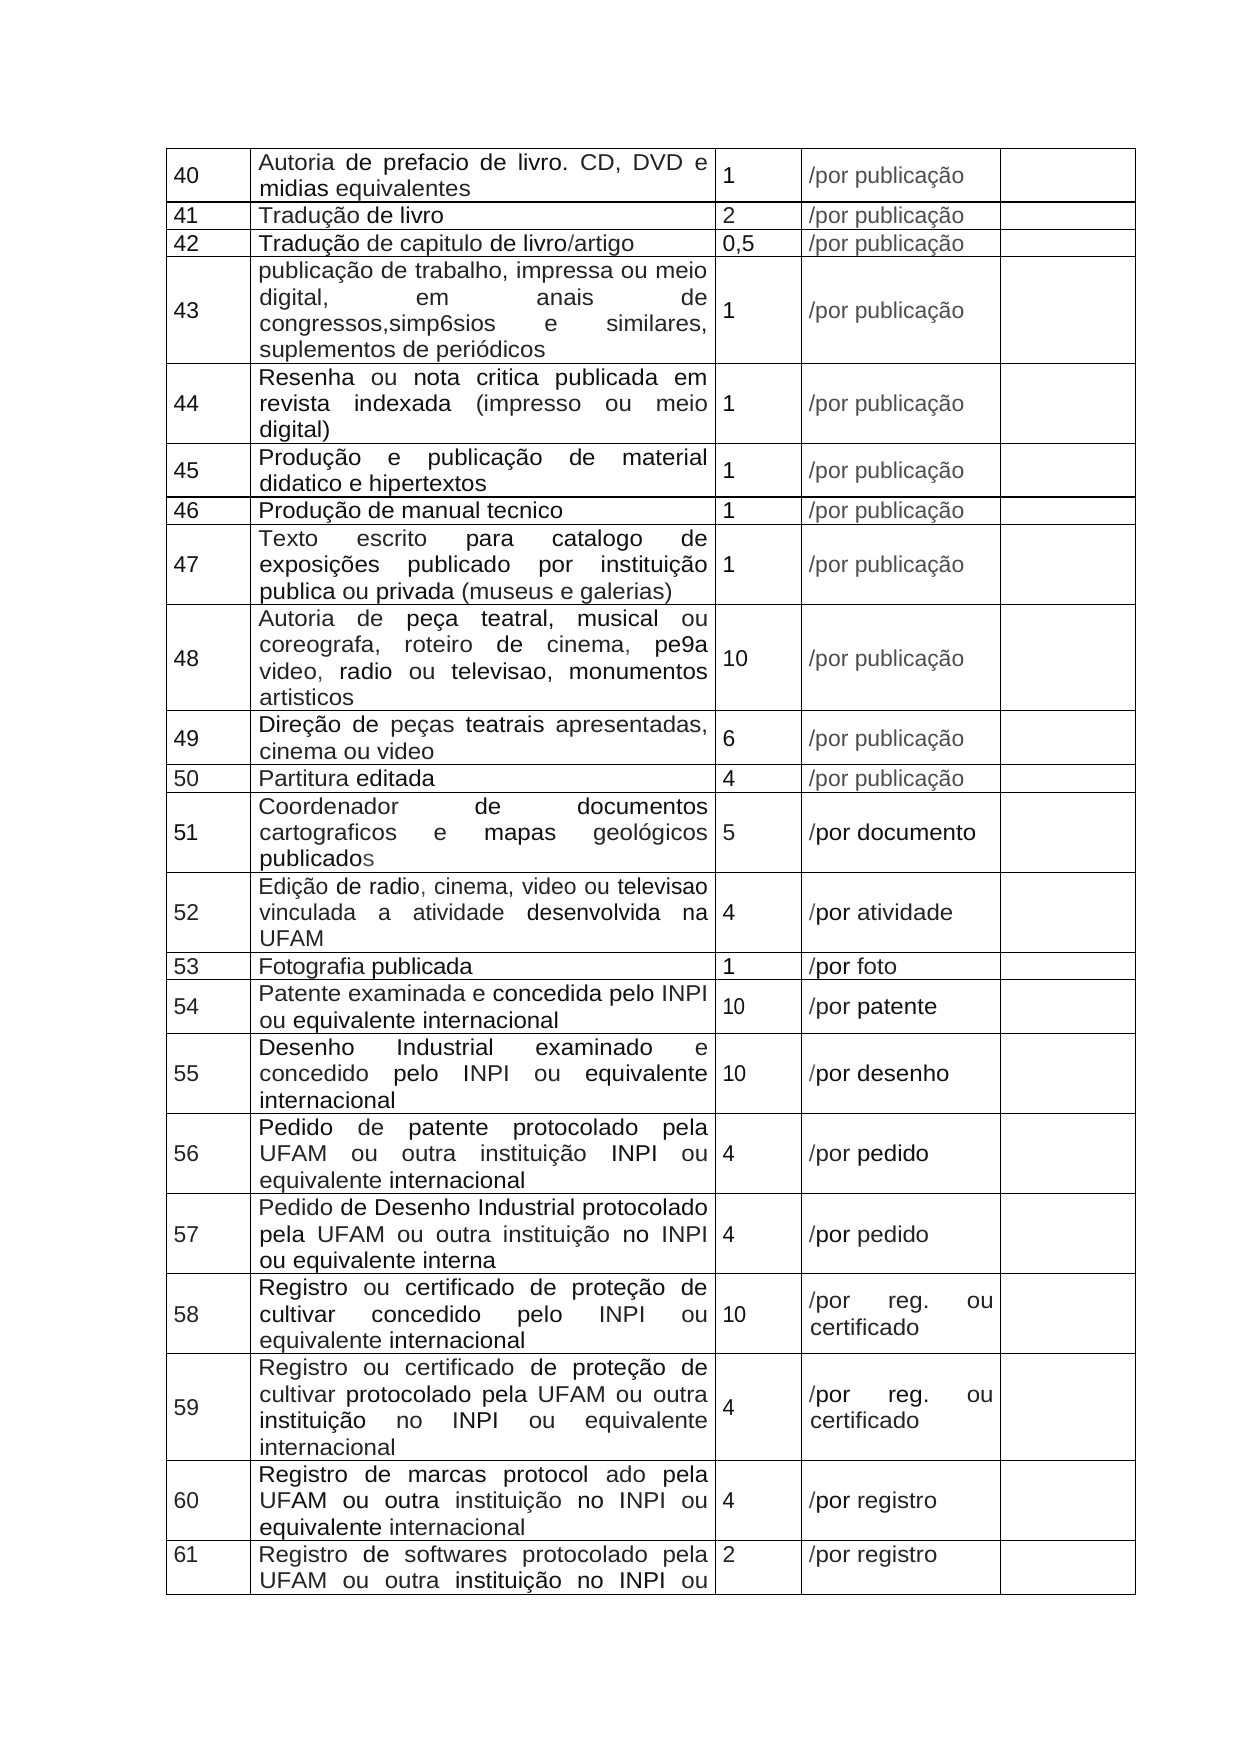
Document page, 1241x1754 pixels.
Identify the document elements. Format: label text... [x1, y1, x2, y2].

table_cell 1 [716, 444, 801, 496]
table_cell /por publicação [802, 230, 1000, 256]
table_cell Pedido de patente protocolado pela UFAM ou outra instituição INPI ou equivalente internacional [251, 1114, 715, 1193]
table_cell Resenha ou nota critica publicada em revista indexada (impresso ou meio digital) [251, 364, 715, 443]
table_cell [1001, 364, 1135, 443]
table_cell /por publicação [802, 149, 1000, 201]
table_cell Direção de peças teatrais apresentadas, cinema ou video [251, 711, 715, 764]
table_cell 60 [167, 1461, 250, 1540]
table_cell /por reg. ou certificado [802, 1274, 1000, 1353]
table_cell [1001, 498, 1135, 524]
table_cell [1001, 1461, 1135, 1540]
table_cell 10 [716, 1034, 801, 1113]
table_cell 42 [167, 230, 250, 256]
table_cell 1 [716, 498, 801, 524]
table_cell 4 [716, 1354, 801, 1460]
table_cell 57 [167, 1194, 250, 1273]
table_cell Autoria de peça teatral, musical ou coreografa, roteiro de cinema, pe9a video, radio ou televisao, monumentos artisticos [251, 605, 715, 710]
table_cell 5 [716, 793, 801, 872]
table_cell 59 [167, 1354, 250, 1460]
table_cell [1001, 1354, 1135, 1460]
table_cell 4 [716, 873, 801, 952]
table_cell Produção e publicação de material didatico e hipertextos [251, 444, 715, 496]
table_cell /por documento [802, 793, 1000, 872]
table_cell /por publicação [802, 711, 1000, 764]
table_cell 40 [167, 149, 250, 201]
table_cell Texto escrito para catalogo de exposições publicado por instituição publica ou privada (museus e galerias) [251, 525, 715, 604]
table_cell Fotografia publicada [251, 953, 715, 979]
table_cell Tradução de capitulo de livro/artigo [251, 230, 715, 256]
table_cell /por publicação [802, 498, 1000, 524]
table_cell 10 [716, 1274, 801, 1353]
table_cell [1001, 1274, 1135, 1353]
table_cell /por pedido [802, 1114, 1000, 1193]
table_cell Tradução de livro [251, 203, 715, 229]
table_cell [1001, 793, 1135, 872]
table_cell 1 [716, 257, 801, 363]
table_cell [1001, 980, 1135, 1033]
table_cell 1 [716, 364, 801, 443]
table_cell Registro de marcas protocol ado pela UFAM ou outra instituição no INPI ou equivalente internacional [251, 1461, 715, 1540]
table_cell Registro ou certificado de proteção de cultivar concedido pelo INPI ou equivalente internacional [251, 1274, 715, 1353]
table_cell /por publicação [802, 257, 1000, 363]
table_cell [1001, 711, 1135, 764]
table_cell Registro ou certificado de proteção de cultivar protocolado pela UFAM ou outra instituição no INPI ou equivalente internacional [251, 1354, 715, 1460]
table_cell 56 [167, 1114, 250, 1193]
table_cell 52 [167, 873, 250, 952]
table_cell [1001, 873, 1135, 952]
table_cell /por registro [802, 1541, 1000, 1594]
table_cell [1001, 605, 1135, 710]
table_cell [1001, 203, 1135, 229]
table_cell 55 [167, 1034, 250, 1113]
table_cell Edição de radio, cinema, video ou televisao vinculada a atividade desenvolvida na UFAM [251, 873, 715, 952]
table_cell 61 [167, 1541, 250, 1594]
table_cell 47 [167, 525, 250, 604]
table_cell 1 [716, 953, 801, 979]
table_cell publicação de trabalho, impressa ou meio digital, em anais de congressos,simp6sios e similares, suplementos de periódicos [251, 257, 715, 363]
table_cell [1001, 257, 1135, 363]
table_cell /por atividade [802, 873, 1000, 952]
table_cell 51 [167, 793, 250, 872]
table_cell /por patente [802, 980, 1000, 1033]
table_cell /por publicação [802, 364, 1000, 443]
table_cell [1001, 953, 1135, 979]
table_cell [1001, 1114, 1135, 1193]
table_cell /por pedido [802, 1194, 1000, 1273]
table_cell 48 [167, 605, 250, 710]
table_cell /por desenho [802, 1034, 1000, 1113]
table_cell [1001, 525, 1135, 604]
table_cell [1001, 1034, 1135, 1113]
table_cell /por publicação [802, 605, 1000, 710]
table_cell /por publicação [802, 444, 1000, 496]
table_cell [1001, 765, 1135, 792]
table_cell /por reg. ou certificado [802, 1354, 1000, 1460]
table_cell 43 [167, 257, 250, 363]
table_cell Pedido de Desenho Industrial protocolado pela UFAM ou outra instituição no INPI ou equivalente interna [251, 1194, 715, 1273]
table_cell 54 [167, 980, 250, 1033]
table_cell 53 [167, 953, 250, 979]
table_cell 1 [716, 149, 801, 201]
table_cell 4 [716, 1194, 801, 1273]
table_cell 41 [167, 203, 250, 229]
table_cell 58 [167, 1274, 250, 1353]
table_cell /por registro [802, 1461, 1000, 1540]
table_cell 46 [167, 498, 250, 524]
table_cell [251, 1541, 715, 1594]
table_cell /por publicação [802, 203, 1000, 229]
table_cell 49 [167, 711, 250, 764]
table_cell 4 [716, 765, 801, 792]
table_cell 6 [716, 711, 801, 764]
table_cell 44 [167, 364, 250, 443]
table_cell [1001, 1194, 1135, 1273]
table_cell Patente examinada e concedida pelo INPI ou equivalente internacional [251, 980, 715, 1033]
table_cell Autoria de prefacio de livro. CD, DVD e midias equivalentes [251, 149, 715, 201]
table_cell 50 [167, 765, 250, 792]
table_cell [1001, 149, 1135, 201]
table_cell /por publicação [802, 765, 1000, 792]
table_cell 4 [716, 1114, 801, 1193]
table_cell 0,5 [716, 230, 801, 256]
table_cell 10 [716, 980, 801, 1033]
table_cell [1001, 444, 1135, 496]
table_cell Desenho Industrial examinado e concedido pelo INPI ou equivalente internacional [251, 1034, 715, 1113]
table_cell /por publicação [802, 525, 1000, 604]
table_cell 4 [716, 1461, 801, 1540]
table_cell 10 [716, 605, 801, 710]
table_cell 45 [167, 444, 250, 496]
table_cell [1001, 230, 1135, 256]
table_cell /por foto [802, 953, 1000, 979]
table_cell Produção de manual tecnico [251, 498, 715, 524]
table_cell Coordenador de documentos cartograficos e mapas geológicos publicados [251, 793, 715, 872]
table_cell 2 [716, 1541, 801, 1594]
table_cell Partitura editada [251, 765, 715, 792]
table_cell 2 [716, 203, 801, 229]
table_cell [1001, 1541, 1135, 1594]
table_cell 1 [716, 525, 801, 604]
